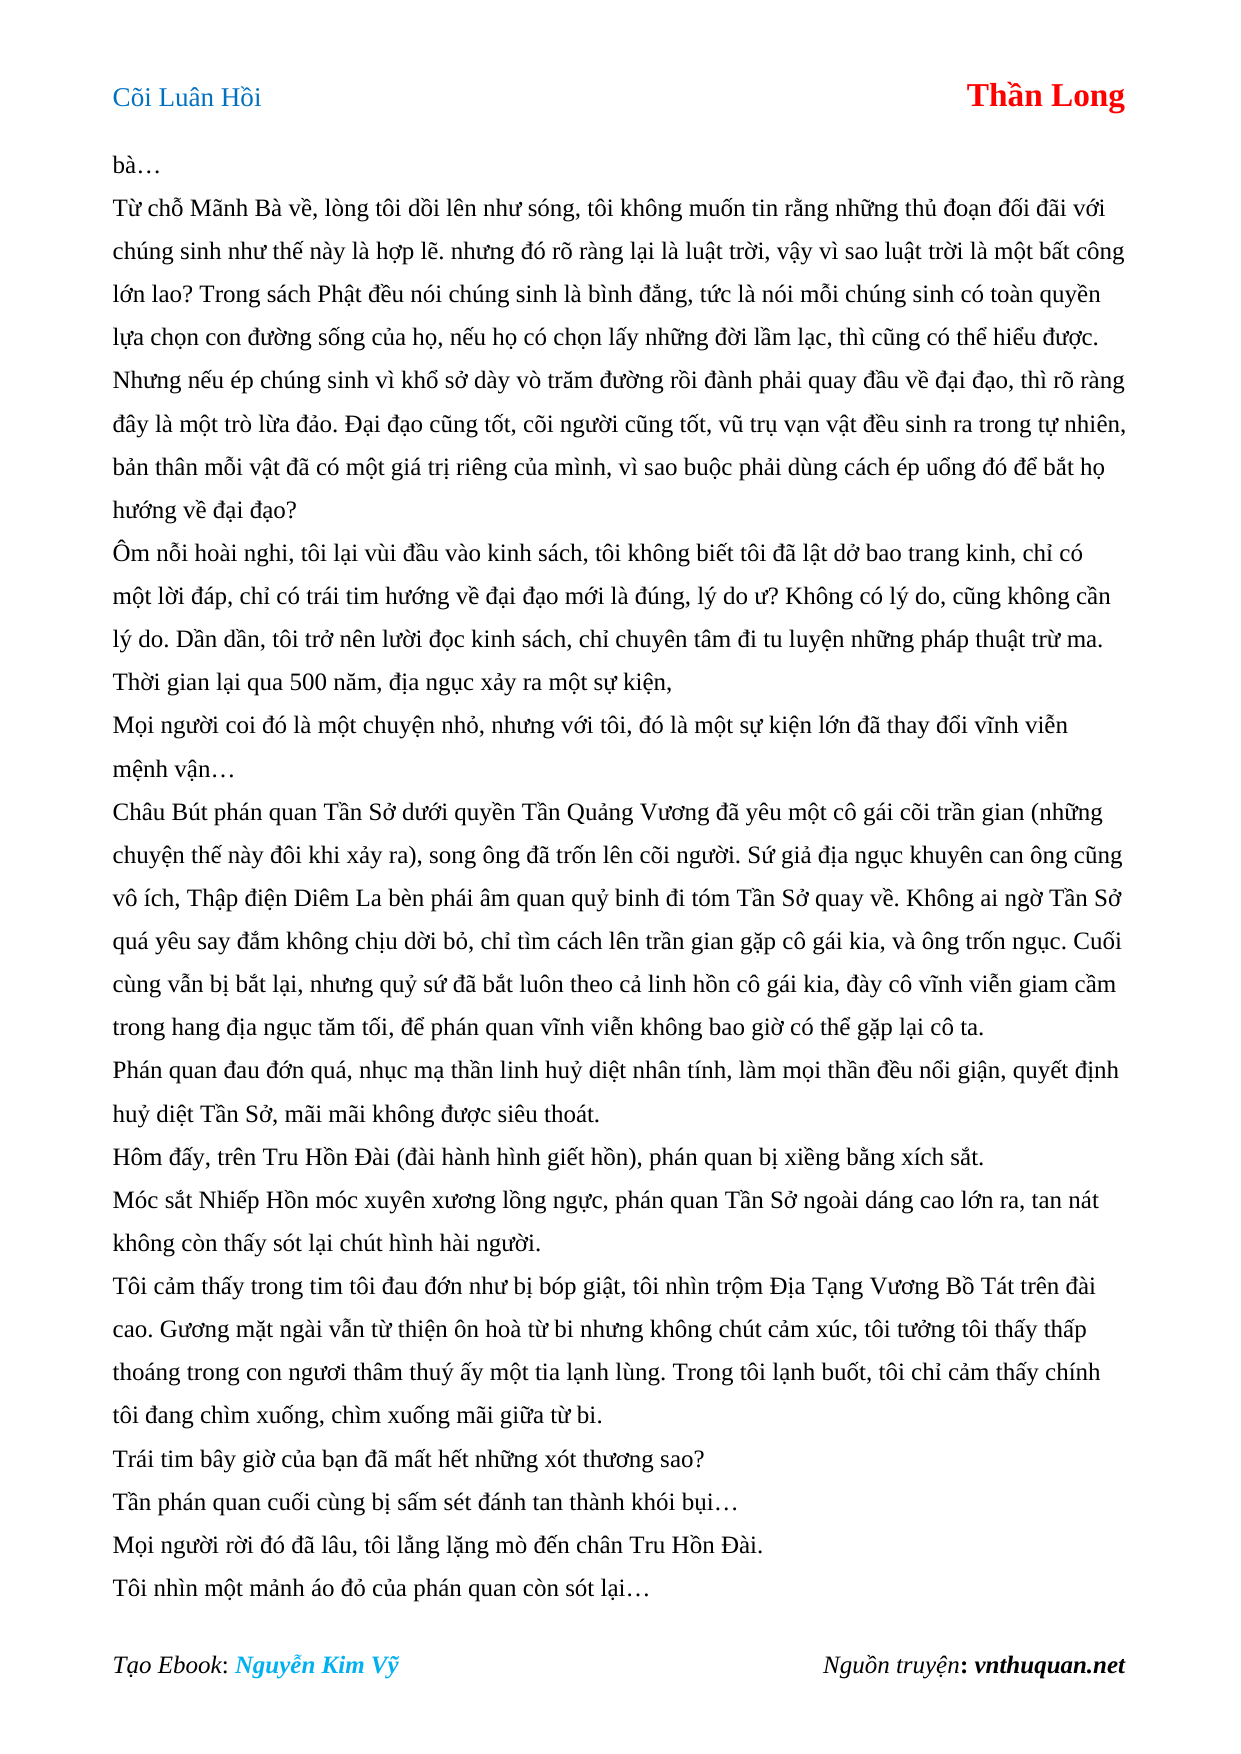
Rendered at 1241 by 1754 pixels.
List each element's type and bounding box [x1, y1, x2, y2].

text [112, 150, 1128, 1602]
